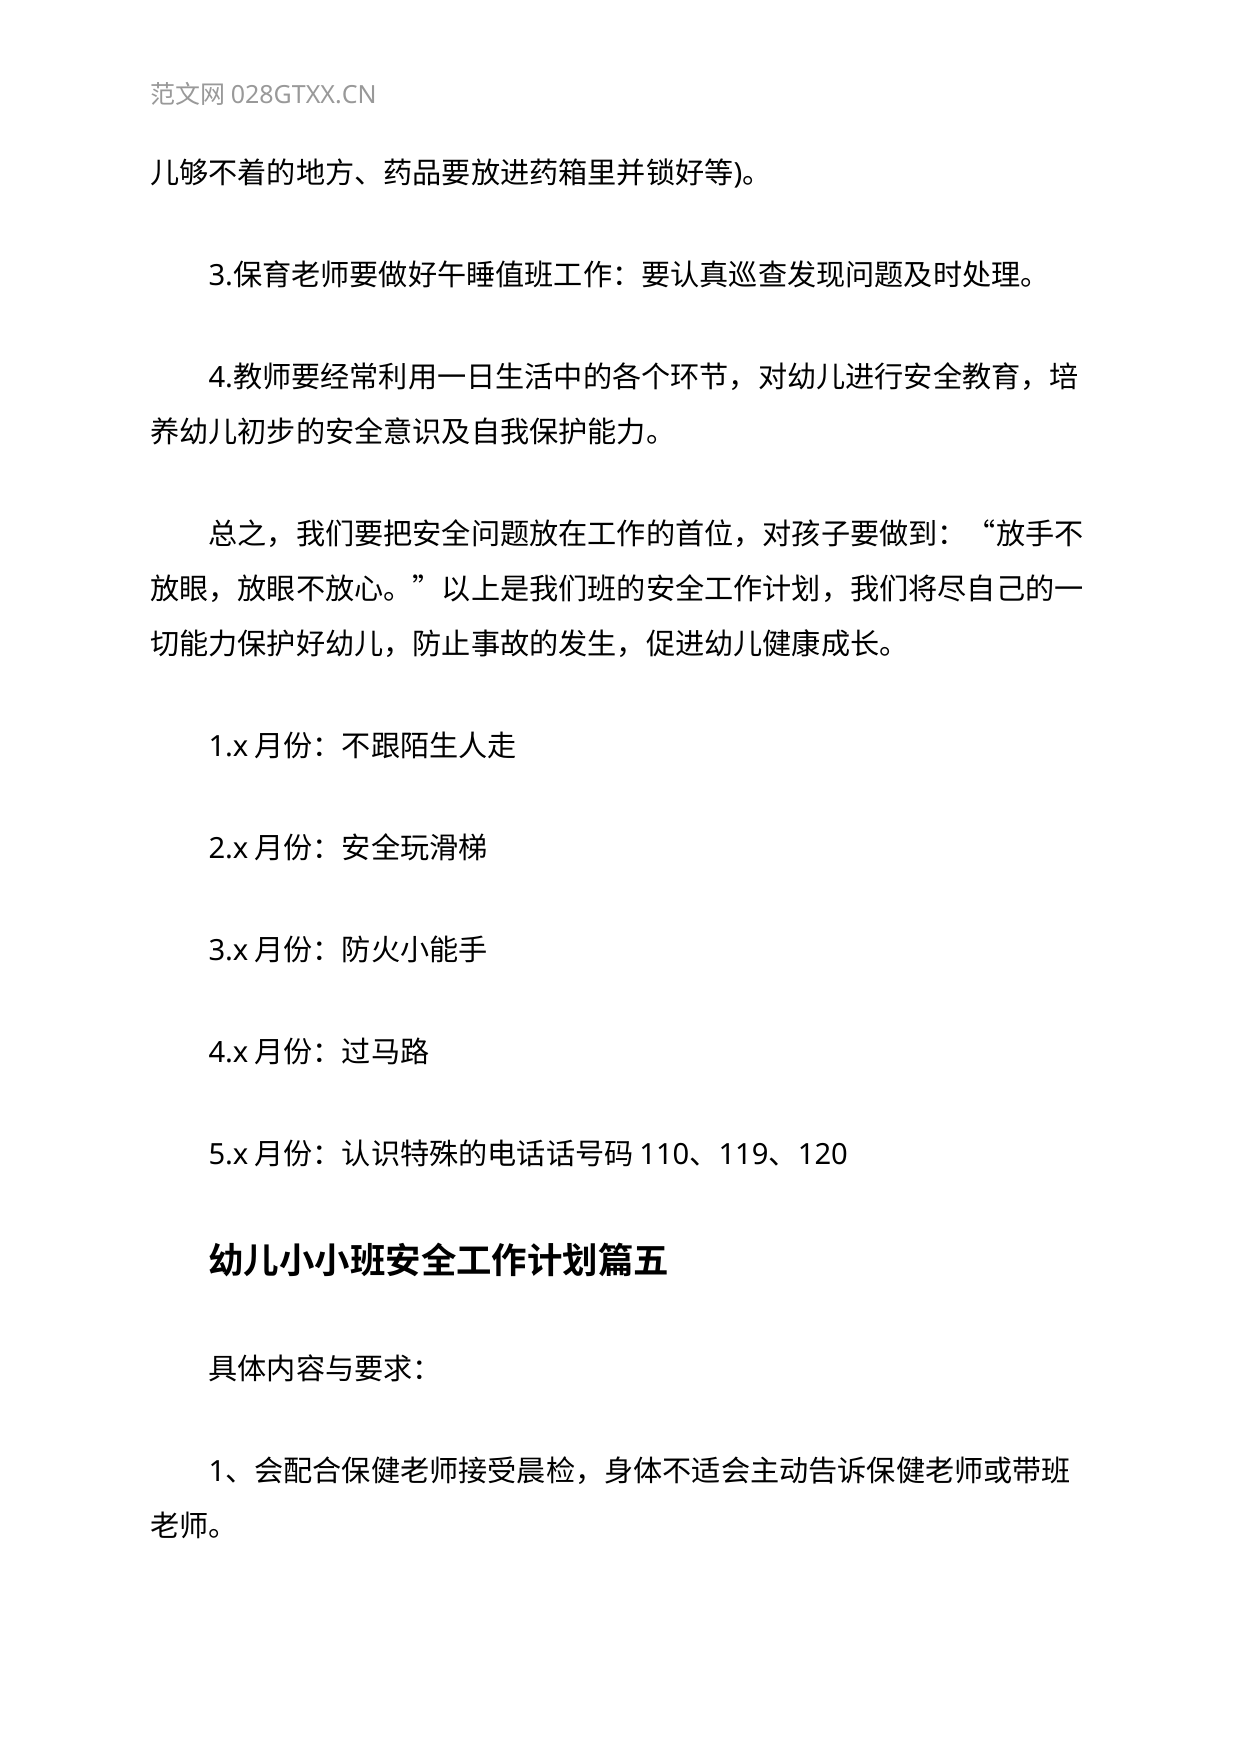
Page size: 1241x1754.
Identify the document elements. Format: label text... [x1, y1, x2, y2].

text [150, 150, 1090, 192]
text 3.x月份：防火小能手 [150, 926, 1090, 969]
text 2.x月份：安全玩滑梯 [150, 824, 1090, 867]
text 5.x月份：认识特殊的电话话号码110、119、120 [150, 1130, 1090, 1173]
text 1.x月份：不跟陌生人走 [150, 722, 1090, 765]
text 3.保育老师要做好午睡值班工作：要认真巡查发现问题及时处理。 [150, 252, 1090, 294]
text 1、会配合保健老师接受晨检，身体不适会主动告诉保健老师或带班老师。 [150, 1447, 1090, 1545]
text 4.x月份：过马路 [150, 1028, 1090, 1071]
text 4.教师要经常利用一日生活中的各个环节，对幼儿进行安全教育，培养幼儿初步的安全意识及自我保护能力。 [150, 354, 1090, 451]
text 幼儿小小班安全工作计划篇五 [150, 1232, 1090, 1283]
text 具体内容与要求： [150, 1346, 1090, 1388]
text 总之，我们要把安全问题放在工作的首位，对孩子要做到：“放手不放眼，放眼不放心。”以上是我们班的安全工作计划，我们将尽自己的一切能力保护好幼儿，防止事故的发生，促进幼儿健康成长。 [150, 511, 1090, 663]
